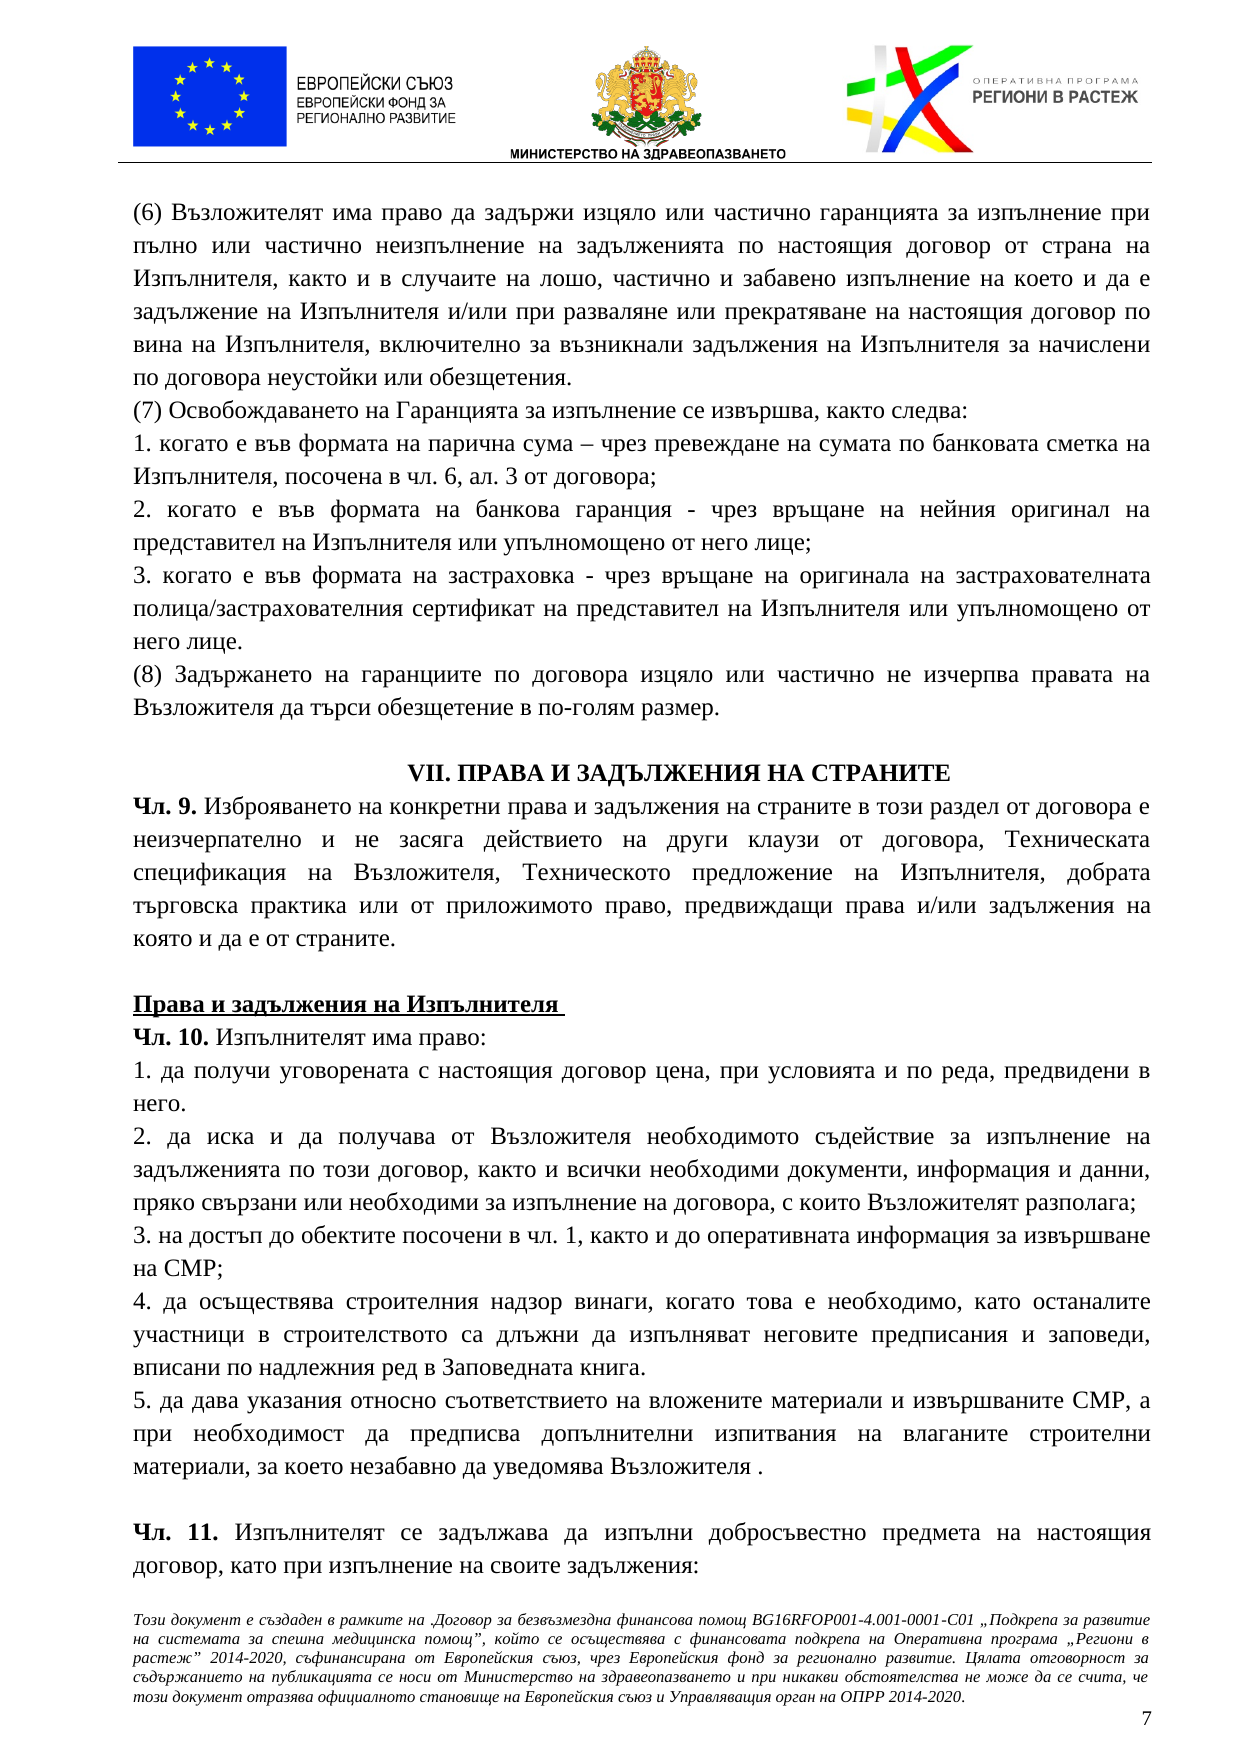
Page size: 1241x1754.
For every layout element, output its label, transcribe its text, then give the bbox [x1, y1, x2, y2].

text (7) Освобождаването на Гаранцията за изпълнение се извършва, както следва: [133, 395, 1152, 423]
text 3. когато е във формата на застраховка - чрез връщане на оригинала на застрахователната полица/застрахователния сертификат на представител на Изпълнителя или упълномощено от него лице. [133, 560, 1152, 655]
text 4. да осъществява строителния надзор винаги, когато това е необходимо, като останалите участници в строителството са длъжни да изпълняват неговите предписания и заповеди, вписани по надлежния ред в Заповедната книга. [133, 1286, 1152, 1381]
text 1. когато е във формата на парична сума – чрез превеждане на сумата по банковата сметка на Изпълнителя, посочена в чл. 6, ал. 3 от договора; [133, 428, 1152, 489]
text Чл. 11. Изпълнителят се задължава да изпълни добросъвестно предмета на настоящия договор, като при изпълнение на своите задължения: [133, 1517, 1152, 1579]
text 2. да иска и да получава от Възложителя необходимото съдействие за изпълнение на задълженията по този договор, както и всички необходими документи, информация и данни, пряко свързани или необходими за изпълнение на договора, с които Възложителят разполага; [133, 1121, 1152, 1216]
text (8) Задържането на гаранциите по договора изцяло или частично не изчерпва правата на Възложителя да търси обезщетение в по-голям размер. [133, 659, 1152, 721]
text 5. да дава указания относно съответствието на вложените материали и извършваните СМР, а при необходимост да предписва допълнителни изпитвания на влаганите строителни материали, за което незабавно да уведомява Възложителя . [133, 1385, 1152, 1480]
picture [842, 44, 1144, 160]
text 2. когато е във формата на банкова гаранция - чрез връщане на нейния оригинал на представител на Изпълнителя или упълномощено от него лице; [133, 494, 1152, 556]
text 1. да получи уговорената с настоящия договор цена, при условията и по реда, предвидени в него. [133, 1055, 1152, 1117]
text VII. ПРАВА И ЗАДЪЛЖЕНИЯ НА СТРАНИТЕ [133, 758, 1152, 787]
text Чл. 9. Изброяването на конкретни права и задължения на страните в този раздел от договора е неизчерпателно и не засяга действието на други клаузи от договора, Техническата спецификация на Възложителя, Техническото предложение на Изпълнителя, добрата търговска практика или от приложимото право, предвиждащи права и/или задължения на която и да е от страните. [133, 791, 1152, 952]
picture [510, 46, 786, 160]
text 3. на достъп до обектите посочени в чл. 1, както и до оперативната информация за извършване на СМР; [133, 1220, 1152, 1282]
text Права и задължения на Изпълнителя [133, 989, 1152, 1018]
text Чл. 10. Изпълнителят има право: [133, 1022, 1152, 1051]
text (6) Възложителят има право да задържи изцяло или частично гаранцията за изпълнение при пълно или частично неизпълнение на задълженията по настоящия договор от страна на Изпълнителя, както и в случаите на лошо, частично и забавено изпълнение на което и да е задължение на Изпълнителя и/или при разваляне или прекратяване на настоящия договор по вина на Изпълнителя, включително за възникнали задължения на Изпълнителя за начислени по договора неустойки или обезщетения. [133, 197, 1152, 391]
picture [126, 44, 467, 160]
